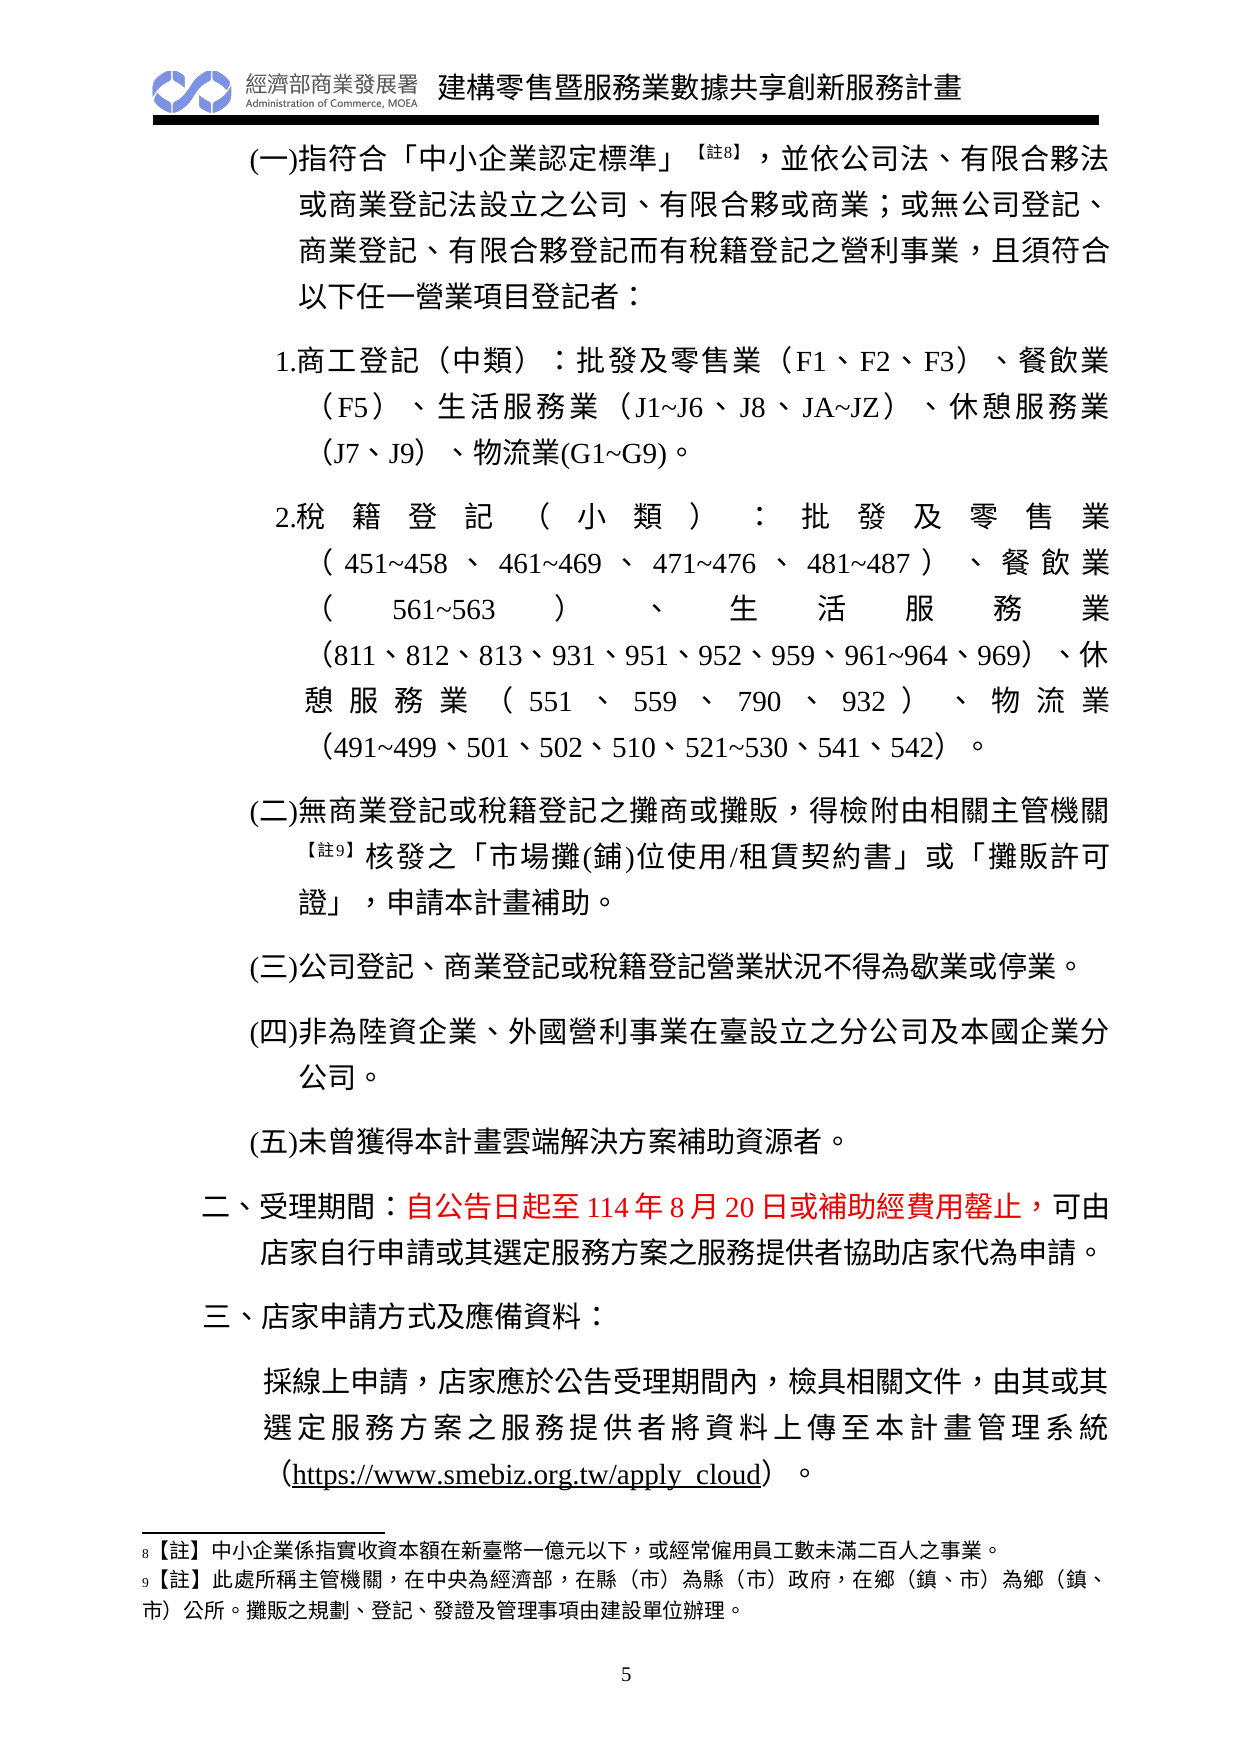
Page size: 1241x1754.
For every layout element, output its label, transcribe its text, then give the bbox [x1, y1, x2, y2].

list 稅籍登記（小類）：批發及零售業（451~458、461~469、471~476、481~487）、餐飲業（561~563）、生活服務業（811、812、813、931、951、952、959、961~964、969）、休憩服務業（551、559、790、932）、物流業（491~499、501、502、510、521~530、541、542）。 [275, 491, 1110, 766]
list 無商業登記或稅籍登記之攤商或攤販，得檢附由相關主管機關【註】核發之「市場攤(鋪)位使用/租賃契約書」或「攤販許可證」，申請本計畫補助。 [249, 785, 1110, 922]
list 店家申請方式及應備資料： [203, 1291, 1110, 1337]
list 公司登記、商業登記或稅籍登記營業狀況不得為歇業或停業。 [249, 941, 1110, 987]
text 採線上申請，店家應於公告受理期間內，檢具相關文件，由其或其選定服務方案之服務提供者將資料上傳至本計畫管理系統（https://www.smebiz.org.tw/apply_cloud）。 [263, 1356, 1110, 1493]
list 未曾獲得本計畫雲端解決方案補助資源者。 [249, 1116, 1110, 1162]
list 指符合「中小企業認定標準」【註】，並依公司法、有限合夥法或商業登記法設立之公司、有限合夥或商業；或無公司登記、商業登記、有限合夥登記而有稅籍登記之營利事業，且須符合以下任一營業項目登記者： [249, 133, 1110, 316]
list 受理期間：自公告日起至114年8月20日或補助經費用罄止，可由店家自行申請或其選定服務方案之服務提供者協助店家代為申請。 [201, 1181, 1110, 1272]
list 非為陸資企業、外國營利事業在臺設立之分公司及本國企業分公司。 [249, 1006, 1110, 1097]
list 商工登記（中類）：批發及零售業（F1、F2、F3）、餐飲業（F5）、生活服務業（J1~J6、J8、JA~JZ）、休憩服務業（J7、J9）、物流業(G1~G9)。 [275, 335, 1110, 472]
